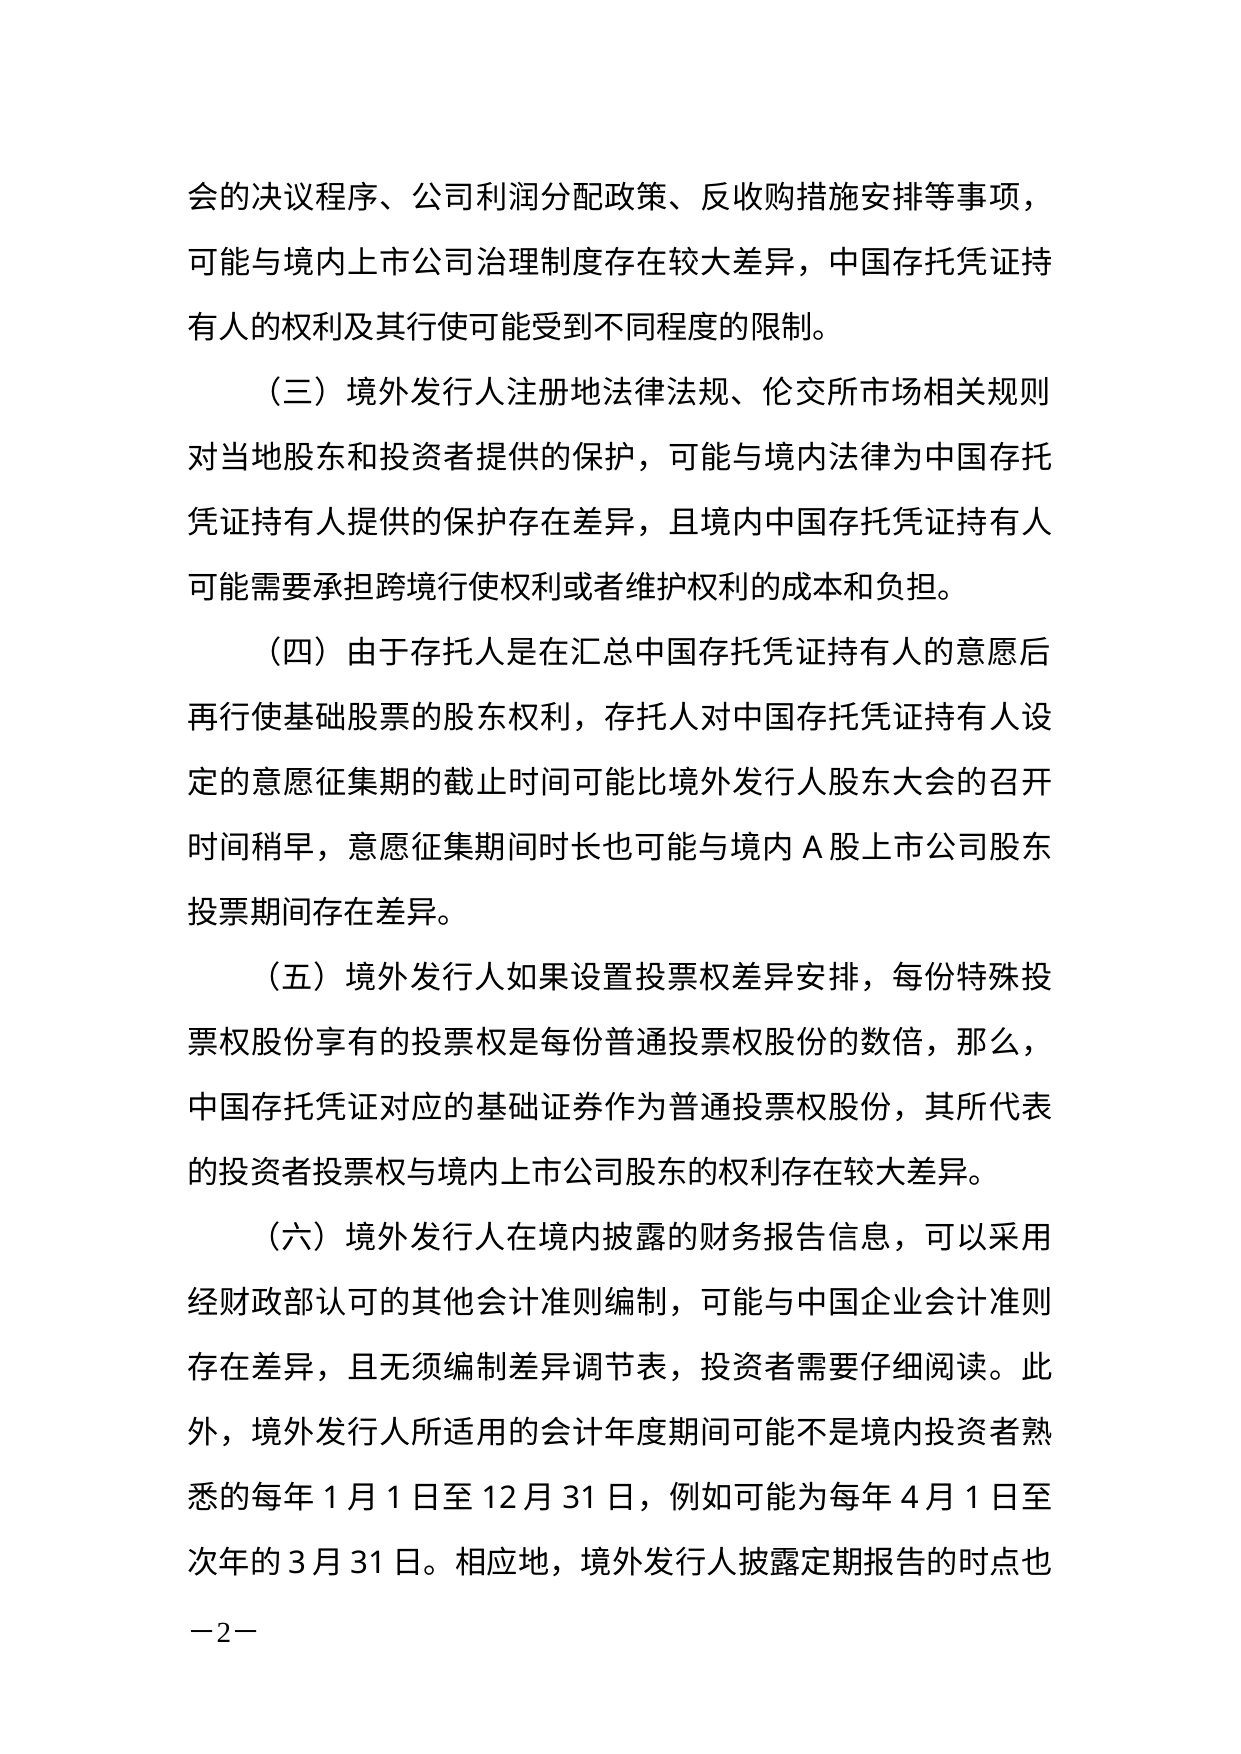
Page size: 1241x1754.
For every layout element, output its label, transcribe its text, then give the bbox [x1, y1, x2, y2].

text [187, 162, 1053, 357]
text （四）由于存托人是在汇总中国存托凭证持有人的意愿后再行使基础股票的股东权利，存托人对中国存托凭证持有人设定的意愿征集期的截止时间可能比境外发行人股东大会的召开时间稍早，意愿征集期间时长也可能与境内A股上市公司股东投票期间存在差异。 [187, 617, 1053, 942]
text （五）境外发行人如果设置投票权差异安排，每份特殊投票权股份享有的投票权是每份普通投票权股份的数倍，那么，中国存托凭证对应的基础证券作为普通投票权股份，其所代表的投资者投票权与境内上市公司股东的权利存在较大差异。 [187, 942, 1053, 1202]
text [187, 1202, 1053, 1592]
text （三）境外发行人注册地法律法规、伦交所市场相关规则对当地股东和投资者提供的保护，可能与境内法律为中国存托凭证持有人提供的保护存在差异，且境内中国存托凭证持有人可能需要承担跨境行使权利或者维护权利的成本和负担。 [187, 357, 1053, 617]
